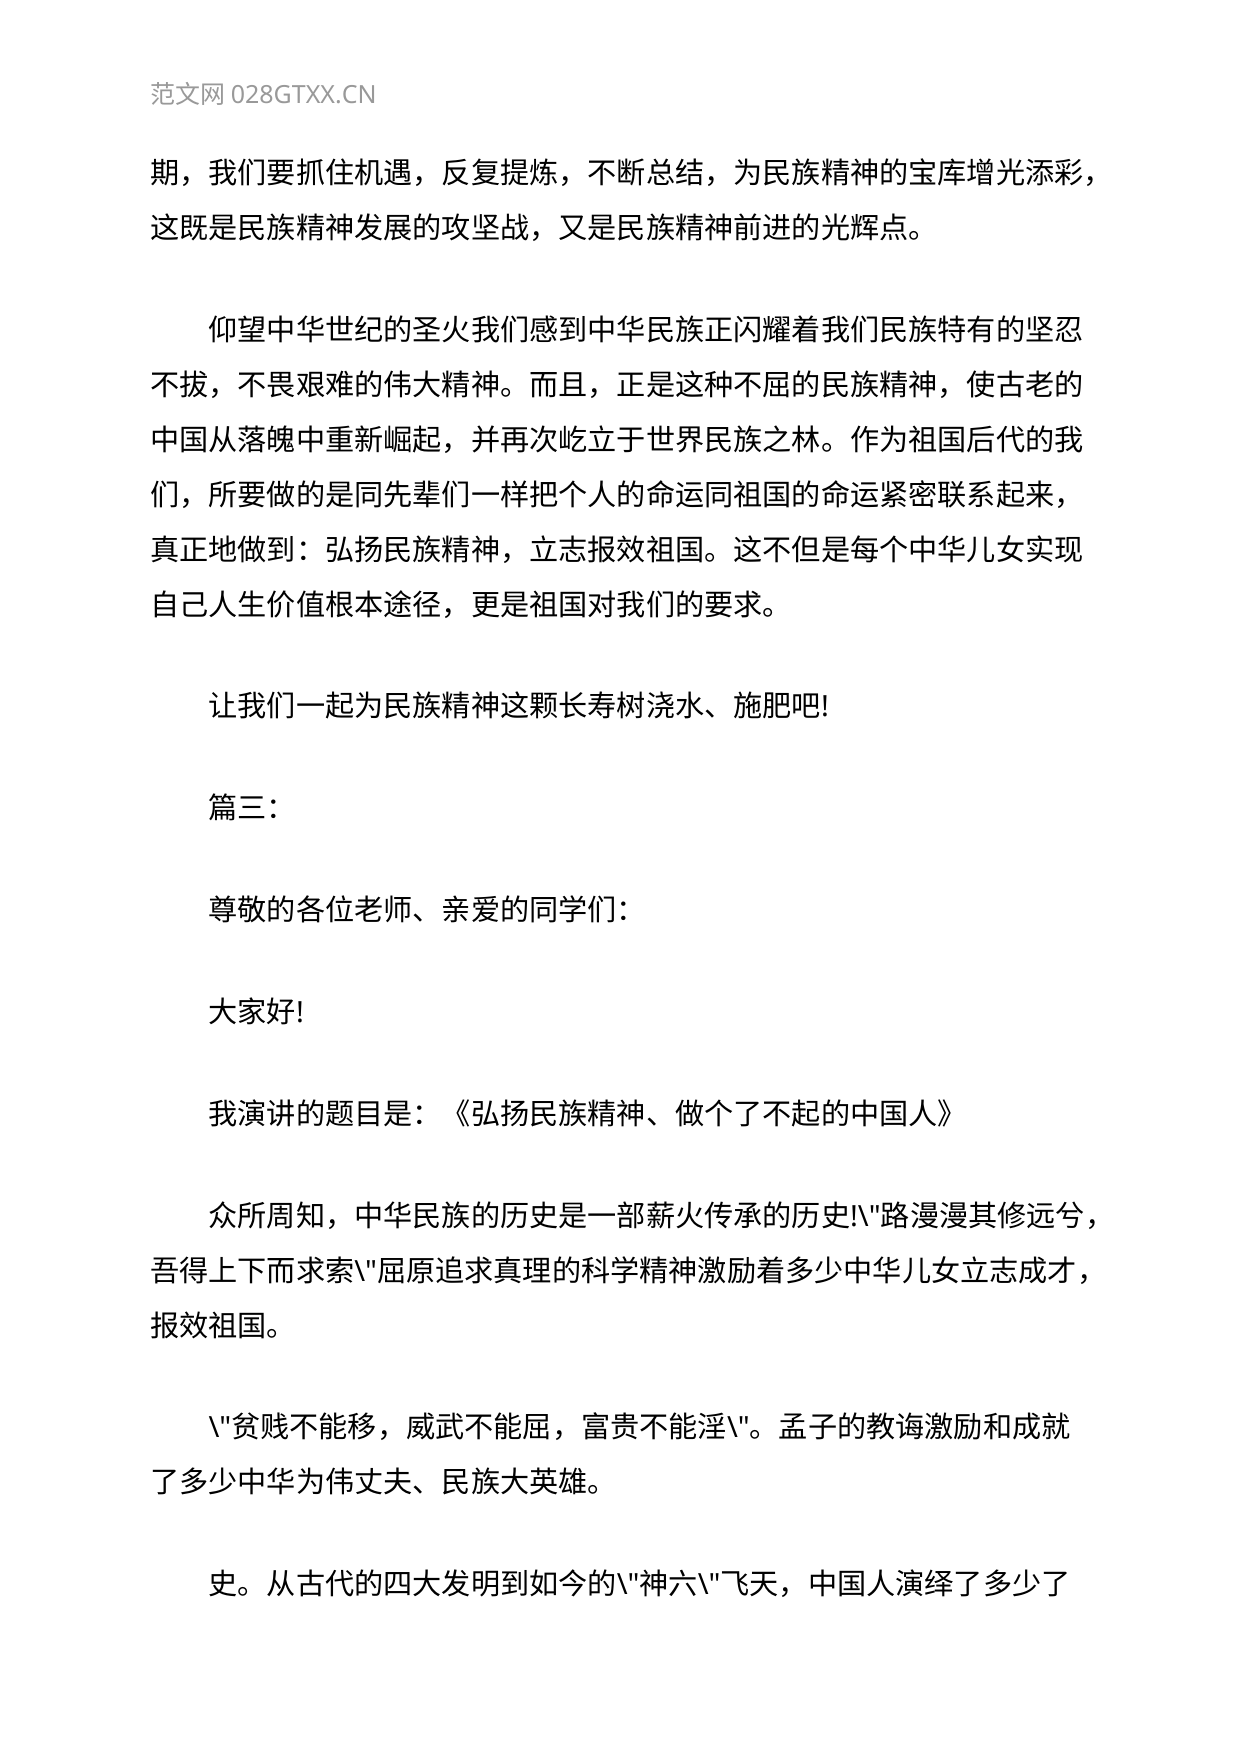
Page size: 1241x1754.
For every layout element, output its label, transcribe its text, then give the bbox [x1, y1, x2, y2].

text 篇三： [150, 785, 1090, 827]
text 我演讲的题目是：《弘扬民族精神、做个了不起的中国人》 [150, 1090, 1090, 1133]
text 众所周知，中华民族的历史是一部薪火传承的历史!\"路漫漫其修远兮，吾得上下而求索\"屈原追求真理的科学精神激励着多少中华儿女立志成才，报效祖国。 [150, 1192, 1090, 1344]
text 让我们一起为民族精神这颗长寿树浇水、施肥吧! [150, 683, 1090, 725]
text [150, 150, 1090, 247]
text 尊敬的各位老师、亲爱的同学们： [150, 887, 1090, 929]
text \"贫贱不能移，威武不能屈，富贵不能淫\"。孟子的教诲激励和成就了多少中华为伟丈夫、民族大英雄。 [150, 1404, 1090, 1501]
text 大家好! [150, 988, 1090, 1031]
text 仰望中华世纪的圣火我们感到中华民族正闪耀着我们民族特有的坚忍不拔，不畏艰难的伟大精神。而且，正是这种不屈的民族精神，使古老的中国从落魄中重新崛起，并再次屹立于世界民族之林。作为祖国后代的我们，所要做的是同先辈们一样把个人的命运同祖国的命运紧密联系起来，真正地做到：弘扬民族精神，立志报效祖国。这不但是每个中华儿女实现自己人生价值根本途径，更是祖国对我们的要求。 [150, 307, 1090, 623]
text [150, 1561, 1090, 1603]
